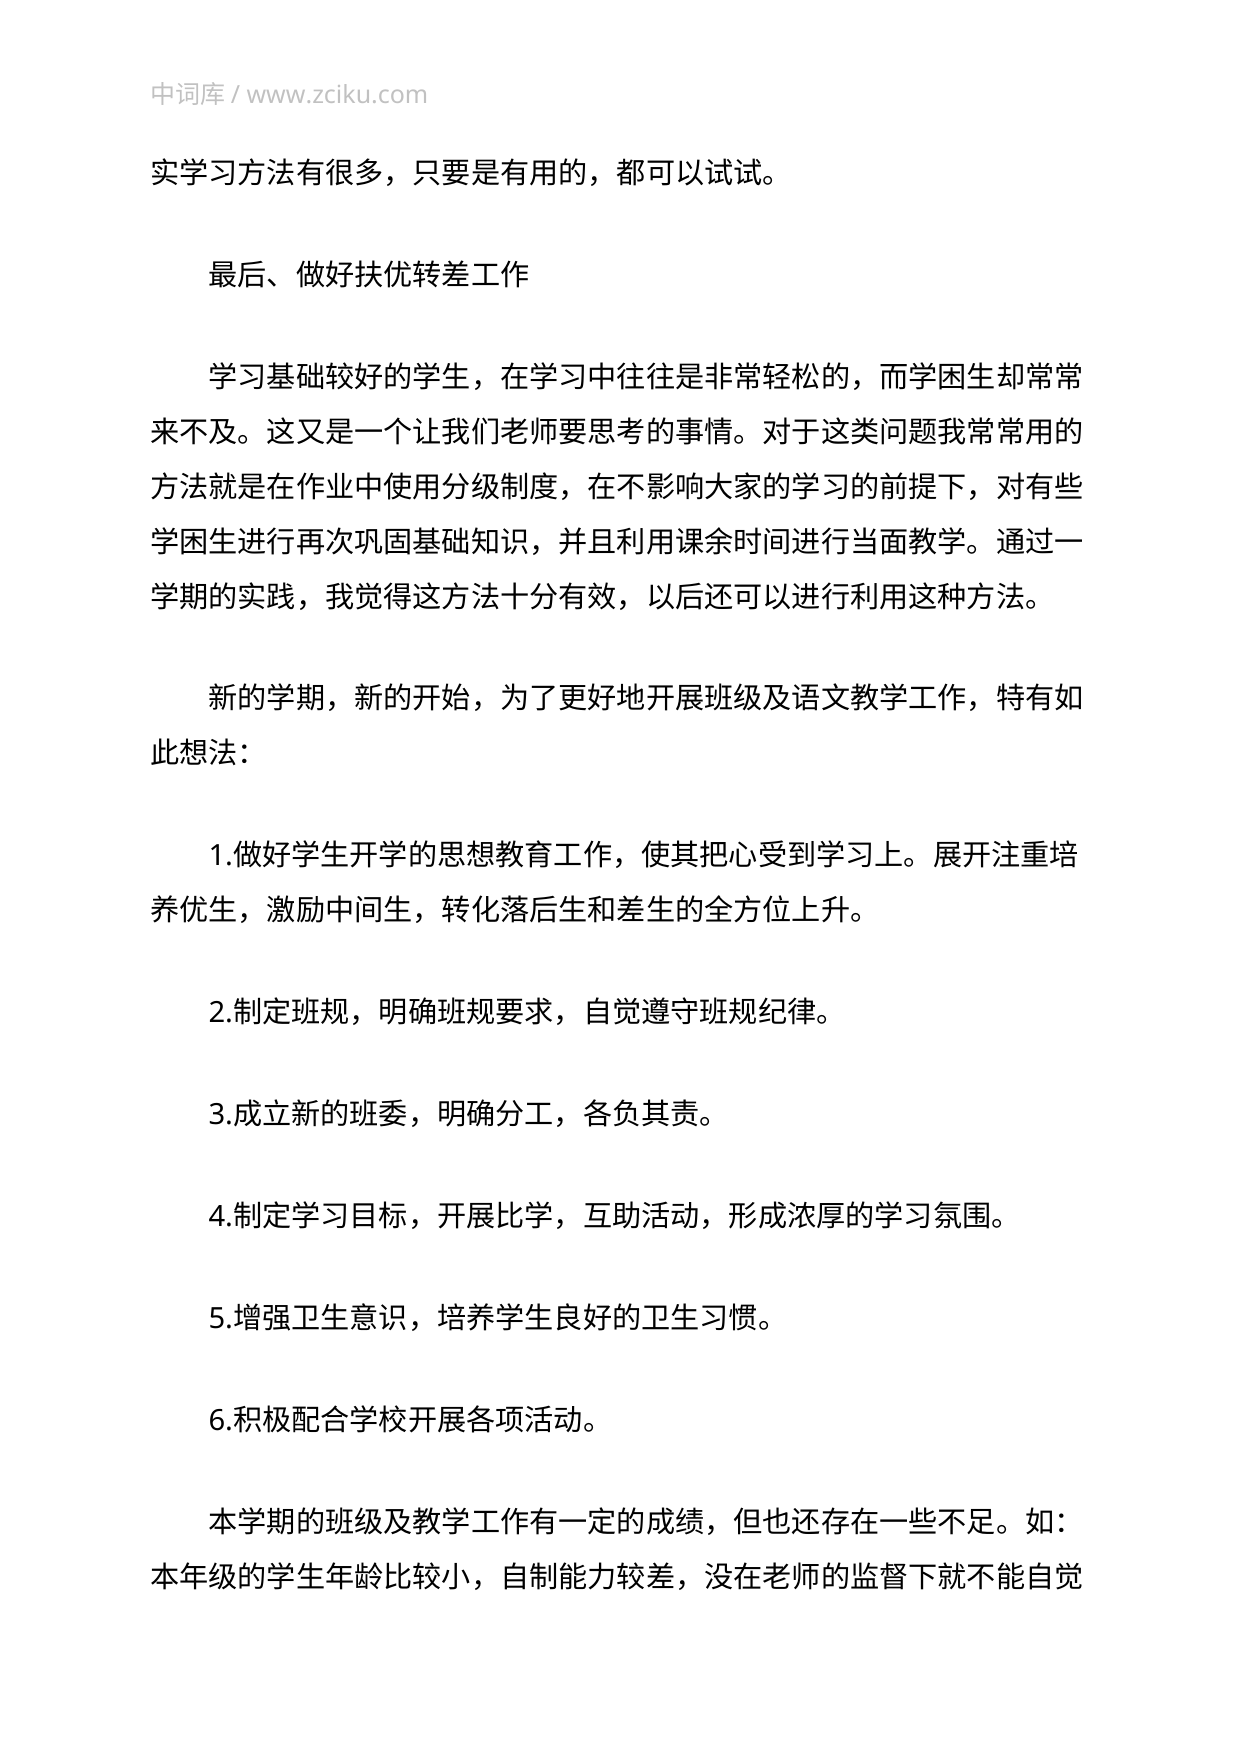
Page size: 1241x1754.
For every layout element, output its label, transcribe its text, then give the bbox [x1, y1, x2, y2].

text 学习基础较好的学生，在学习中往往是非常轻松的，而学困生却常常来不及。这又是一个让我们老师要思考的事情。对于这类问题我常常用的方法就是在作业中使用分级制度，在不影响大家的学习的前提下，对有些学困生进行再次巩固基础知识，并且利用课余时间进行当面教学。通过一学期的实践，我觉得这方法十分有效，以后还可以进行利用这种方法。 [150, 353, 1090, 615]
text 2.制定班规，明确班规要求，自觉遵守班规纪律。 [150, 988, 1090, 1031]
text 1.做好学生开学的思想教育工作，使其把心受到学习上。展开注重培养优生，激励中间生，转化落后生和差生的全方位上升。 [150, 832, 1090, 929]
text 6.积极配合学校开展各项活动。 [150, 1396, 1090, 1439]
text 最后、做好扶优转差工作 [150, 252, 1090, 294]
text 4.制定学习目标，开展比学，互助活动，形成浓厚的学习氛围。 [150, 1192, 1090, 1235]
text 5.增强卫生意识，培养学生良好的卫生习惯。 [150, 1294, 1090, 1337]
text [150, 1498, 1090, 1595]
text 新的学期，新的开始，为了更好地开展班级及语文教学工作，特有如此想法： [150, 675, 1090, 772]
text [150, 150, 1090, 192]
text 3.成立新的班委，明确分工，各负其责。 [150, 1090, 1090, 1133]
